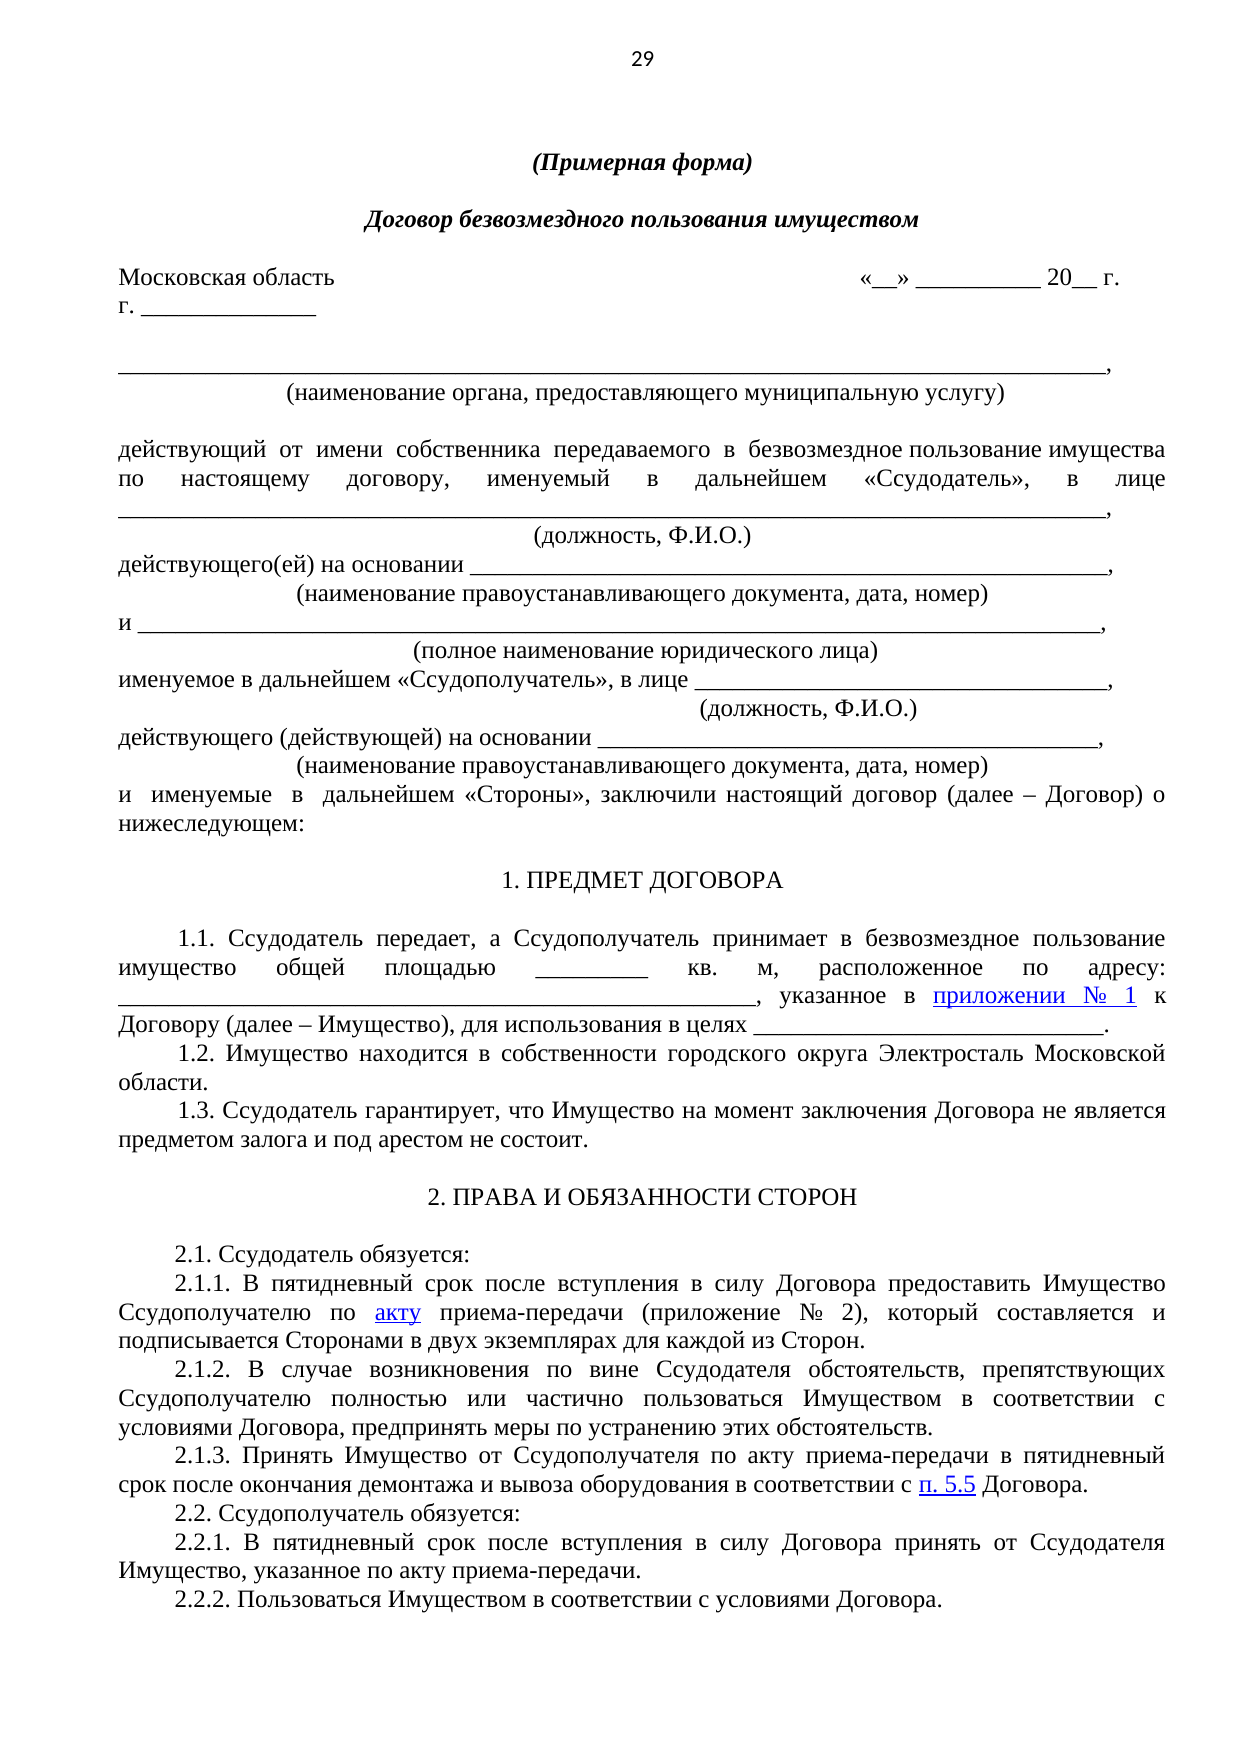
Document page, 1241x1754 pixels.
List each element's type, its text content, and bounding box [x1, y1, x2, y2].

text действующий от имени собственника передаваемого в безвозмездное пользование имущества по настоящему договору, именуемый в дальнейшем «Ссудодатель», в лице _______________________________________________________________________________, [118, 434, 1167, 521]
text (полное наименование юридического лица) [118, 636, 1167, 664]
text Московская область «__» __________ 20__ г. [118, 262, 1167, 291]
text 1.2. Имущество находится в собственности городского округа Электросталь Московской области. [118, 1038, 1167, 1096]
text г. ______________ [118, 291, 1167, 319]
text (должность, Ф.И.О.) [118, 693, 1167, 722]
text 2.2.2. Пользоваться Имуществом в соответствии с условиями Договора. [118, 1584, 1167, 1613]
text 2.2.1. В пятидневный срок после вступления в силу Договора принять от Ссудодателя Имущество, указанное по акту приема-передачи. [118, 1527, 1167, 1584]
text именуемое в дальнейшем «Ссудополучатель», в лице _________________________________, [118, 664, 1167, 693]
text действующего(ей) на основании ___________________________________________________, [118, 549, 1167, 578]
text 2. ПРАВА И ОБЯЗАННОСТИ СТОРОН [118, 1182, 1167, 1211]
subtitle Договор безвозмездного пользования имуществом [118, 204, 1167, 233]
subtitle (Примерная форма) [118, 147, 1167, 176]
text _______________________________________________________________________________, [118, 348, 1167, 377]
text 1.3. Ссудодатель гарантирует, что Имущество на момент заключения Договора не является предметом залога и под арестом не состоит. [118, 1096, 1167, 1153]
text действующего (действующей) на основании ________________________________________, [118, 722, 1167, 751]
text 2.1.3. Принять Имущество от Ссудополучателя по акту приема-передачи в пятидневный срок после окончания демонтажа и вывоза оборудования в соответствии с п. 5.5 Договора. [118, 1441, 1167, 1498]
text 2.1.2. В случае возникновения по вине Ссудодателя обстоятельств, препятствующих Ссудополучателю полностью или частично пользоваться Имуществом в соответствии с условиями Договора, предпринять меры по устранению этих обстоятельств. [118, 1354, 1167, 1441]
text (наименование органа, предоставляющего муниципальную услугу) [118, 377, 1167, 406]
text 1. ПРЕДМЕТ ДОГОВОРА [118, 866, 1167, 894]
text (должность, Ф.И.О.) [118, 521, 1167, 549]
text и _____________________________________________________________________________, [118, 607, 1167, 636]
text 2.2. Ссудополучатель обязуется: [118, 1498, 1167, 1527]
text 2.1.1. В пятидневный срок после вступления в силу Договора предоставить Имущество Ссудополучателю по акту приема-передачи (приложение № 2), который составляется и подписывается Сторонами в двух экземплярах для каждой из Сторон. [118, 1268, 1167, 1354]
text (наименование правоустанавливающего документа, дата, номер) [118, 751, 1167, 779]
text (наименование правоустанавливающего документа, дата, номер) [118, 578, 1167, 607]
text 2.1. Ссудодатель обязуется: [118, 1239, 1167, 1268]
text и именуемые в дальнейшем «Стороны», заключили настоящий договор (далее – Договор) о нижеследующем: [118, 779, 1167, 837]
text 1.1. Ссудодатель передает, а Ссудополучатель принимает в безвозмездное пользование имущество общей площадью _________ кв. м, расположенное по адресу: ___________________________________________________, указанное в приложении № 1 к Договору (далее – Имущество), для использования в целях ____________________________. [118, 923, 1167, 1038]
